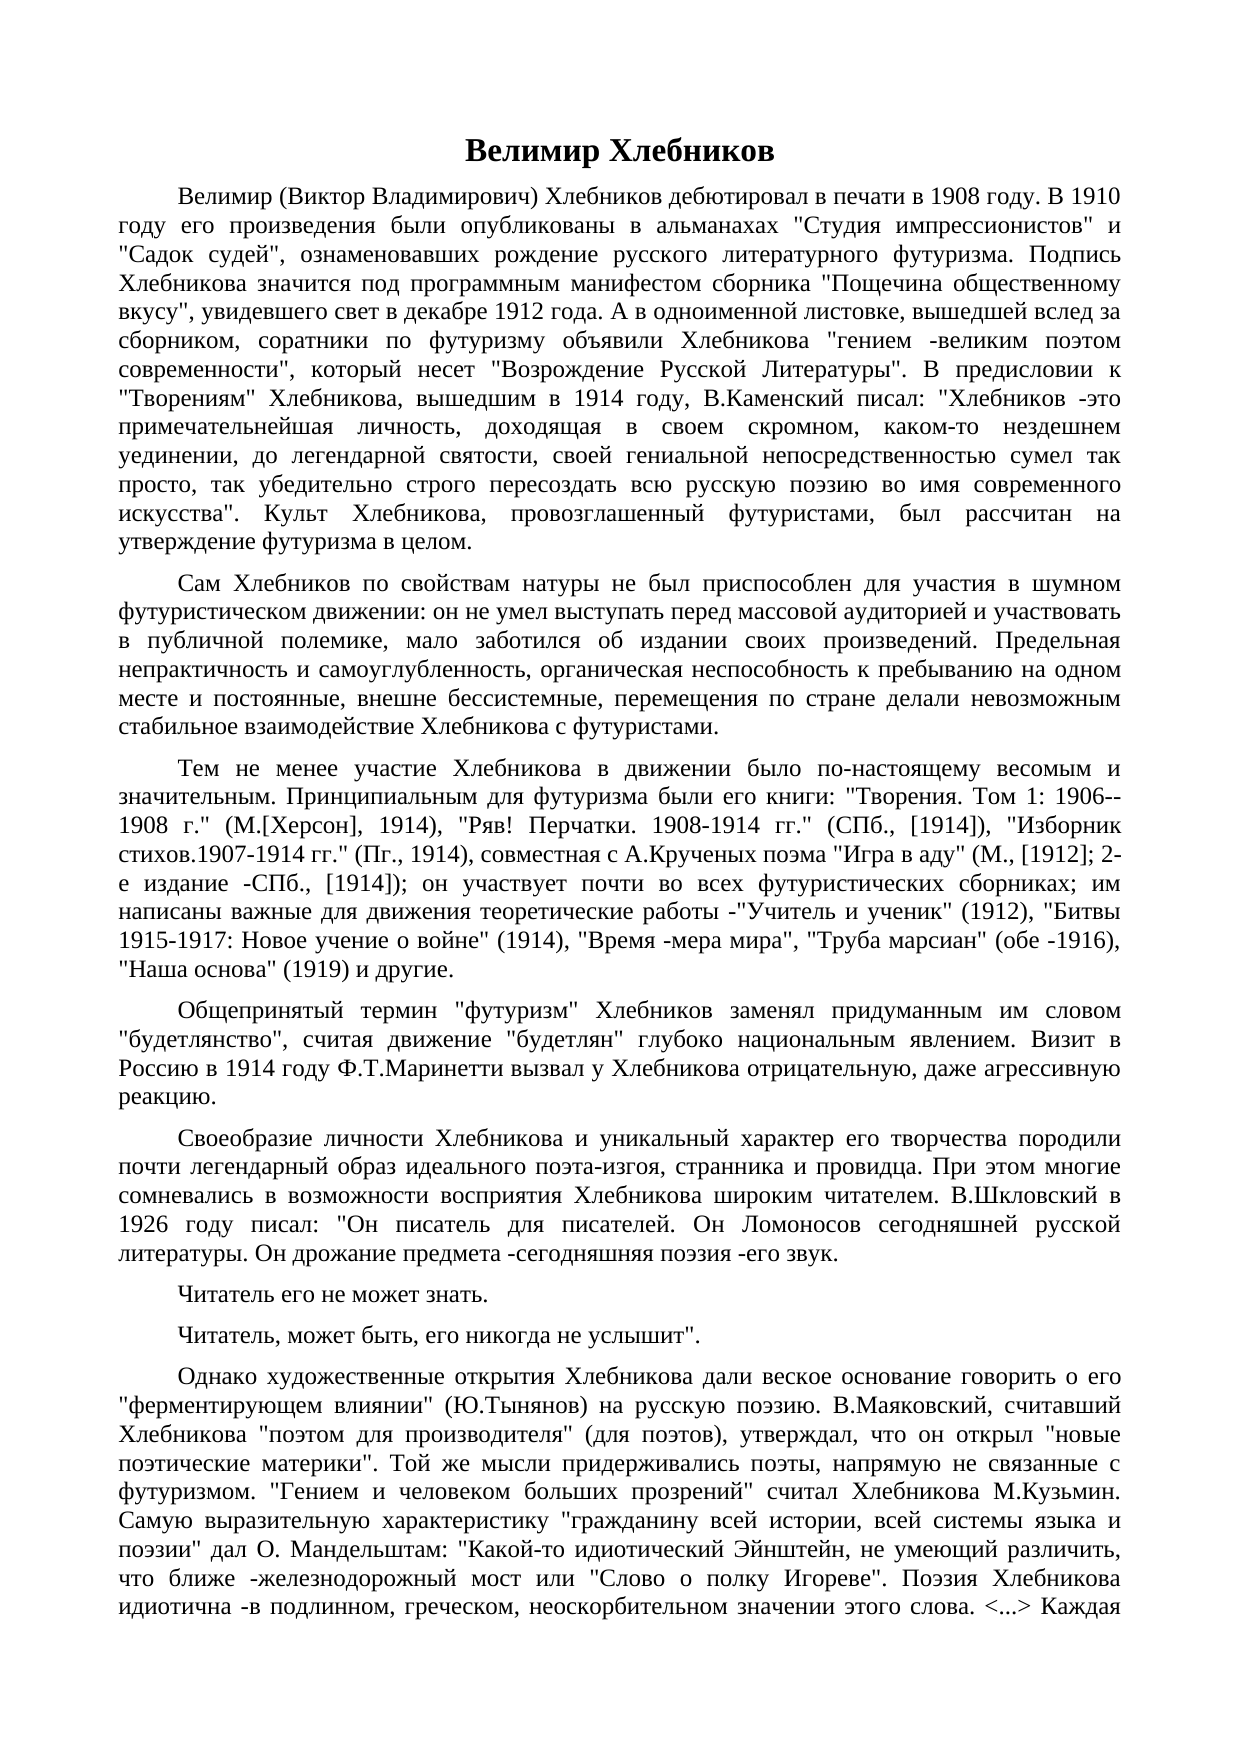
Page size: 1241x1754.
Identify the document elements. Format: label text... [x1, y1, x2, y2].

text Тем не менее участие Хлебникова в движении было по-настоящему весомым и значительным. Принципиальным для футуризма были его книги: "Творения. Том 1: 1906--1908 г." (М.[Херсон], 1914), "Ряв! Перчатки. 1908-1914 гг." (СПб., [1914]), "Изборник стихов.1907-1914 гг." (Пг., 1914), совместная с А.Крученых поэма "Игра в аду" (М., [1912]; 2-е издание -СПб., [1914]); он участвует почти во всех футуристических сборниках; им написаны важные для движения теоретические работы -"Учитель и ученик" (1912), "Битвы 1915-1917: Новое учение о войне" (1914), "Время -мера мира", "Труба марсиан" (обе -1916), "Наша основа" (1919) и другие. [118, 753, 1122, 983]
text Сам Хлебников по свойствам натуры не был приспособлен для участия в шумном футуристическом движении: он не умел выступать перед массовой аудиторией и участвовать в публичной полемике, мало заботился об издании своих произведений. Предельная непрактичность и самоуглубленность, органическая неспособность к пребыванию на одном месте и постоянные, внешне бессистемные, перемещения по стране делали невозможным стабильное взаимодействие Хлебникова с футуристами. [118, 568, 1122, 740]
text Велимир Хлебников [118, 131, 1122, 169]
text Читатель, может быть, его никогда не услышит". [118, 1320, 1122, 1349]
text Общепринятый термин "футуризм" Хлебников заменял придуманным им словом "будетлянство", считая движение "будетлян" глубоко национальным явлением. Визит в Россию в 1914 году Ф.Т.Маринетти вызвал у Хлебникова отрицательную, даже агрессивную реакцию. [118, 995, 1122, 1110]
text Своеобразие личности Хлебникова и уникальный характер его творчества породили почти легендарный образ идеального поэта-изгоя, странника и провидца. При этом многие сомневались в возможности восприятия Хлебникова широким читателем. В.Шкловский в 1926 году писал: "Он писатель для писателей. Он Ломоносов сегодняшней русской литературы. Он дрожание предмета -сегодняшняя поэзия -его звук. [118, 1123, 1122, 1266]
text Читатель его не может знать. [118, 1279, 1122, 1308]
text Велимир (Виктор Владимирович) Хлебников дебютировал в печати в 1908 году. В 1910 году его произведения были опубликованы в альманахах "Студия импрессионистов" и "Садок судей", ознаменовавших рождение русского литературного футуризма. Подпись Хлебникова значится под программным манифестом сборника "Пощечина общественному вкусу", увидевшего свет в декабре 1912 года. А в одноименной листовке, вышедшей вслед за сборником, соратники по футуризму объявили Хлебникова "гением -великим поэтом современности", который несет "Возрождение Русской Литературы". В предисловии к "Творениям" Хлебникова, вышедшим в 1914 году, В.Каменский писал: "Хлебников -это примечательнейшая личность, доходящая в своем скромном, каком-то нездешнем уединении, до легендарной святости, своей гениальной непосредственностью сумел так просто, так убедительно строго пересоздать всю русскую поэзию во имя современного искусства". Культ Хлебникова, провозглашенный футуристами, был рассчитан на утверждение футуризма в целом. [118, 181, 1122, 555]
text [118, 1361, 1122, 1620]
